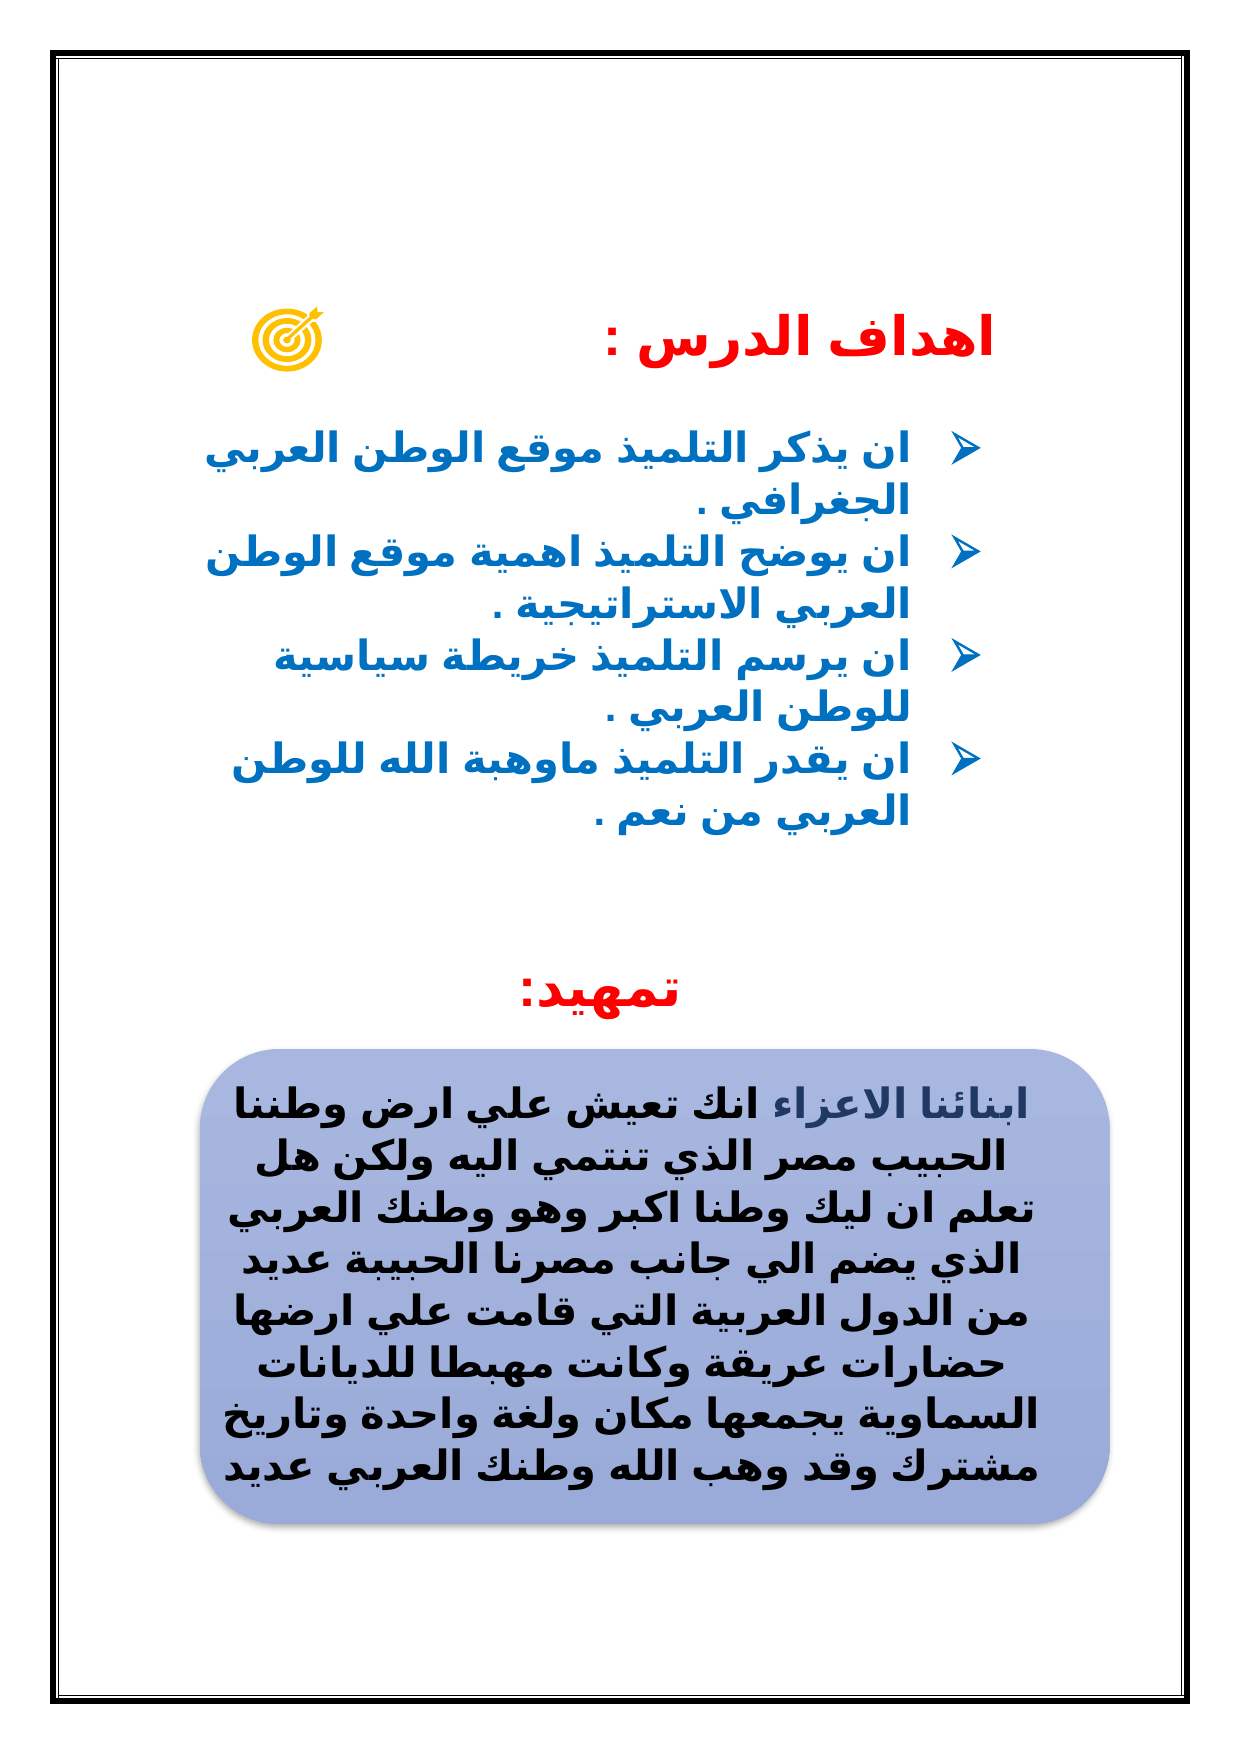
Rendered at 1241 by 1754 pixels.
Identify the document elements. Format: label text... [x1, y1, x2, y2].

list ان يرسم التلميذ خريطة سياسية للوطن العربي . [187, 631, 949, 731]
list اهداف الدرس : [187, 305, 996, 367]
list ان يذكر التلميذ موقع الوطن العربي الجغرافي . [187, 424, 949, 524]
list ان يقدر التلميذ ماوهبة الله للوطن العربي من نعم . [187, 734, 949, 834]
text تمهيد: [187, 956, 1053, 1018]
list ان يوضح التلميذ اهمية موقع الوطن العربي الاستراتيجية . [187, 527, 949, 627]
